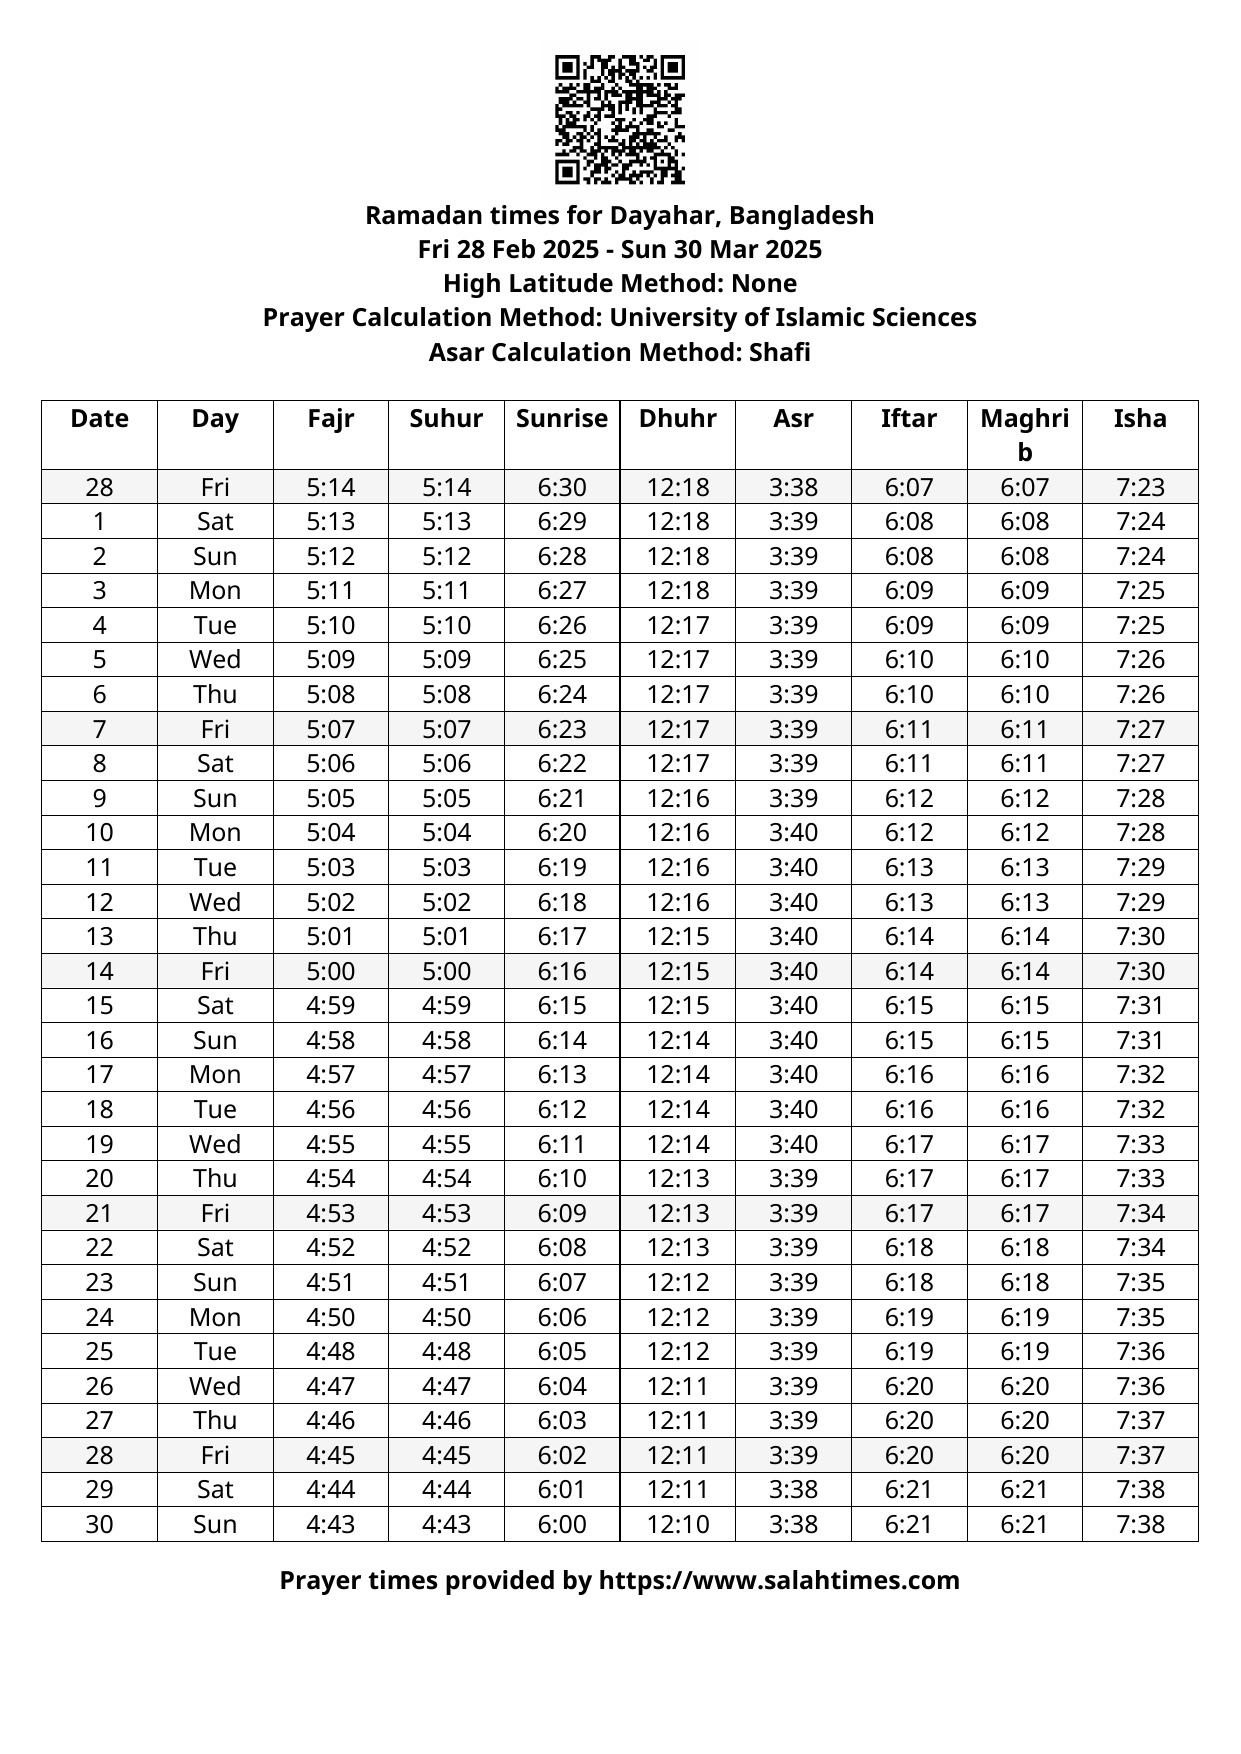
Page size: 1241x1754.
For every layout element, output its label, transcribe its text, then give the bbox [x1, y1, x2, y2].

table_cell 5:10 [274, 608, 388, 642]
table_cell 3:39 [736, 1265, 851, 1299]
table_cell 7:33 [1083, 1127, 1198, 1160]
table_cell 6:09 [968, 574, 1082, 607]
table_cell 6:17 [852, 1127, 967, 1160]
table_cell 12:11 [621, 1369, 735, 1402]
table_cell 7:34 [1083, 1231, 1198, 1264]
table_cell Sat [158, 746, 273, 780]
table_cell 5:00 [389, 954, 504, 987]
table_cell 4:43 [389, 1507, 504, 1541]
table_cell 4:56 [274, 1092, 388, 1126]
table_cell Mon [158, 574, 273, 607]
table_cell 12:17 [621, 746, 735, 780]
table_cell 6:21 [968, 1473, 1082, 1506]
table_cell 7:30 [1083, 954, 1198, 987]
table_cell 6:06 [505, 1300, 619, 1333]
table_cell 5:07 [274, 712, 388, 745]
table_cell Tue [158, 1092, 273, 1126]
table_cell 6:15 [968, 1023, 1082, 1057]
table_cell 7:24 [1083, 504, 1198, 538]
table_cell 7:25 [1083, 608, 1198, 642]
table_cell 6:12 [852, 816, 967, 849]
table_cell 4:54 [389, 1161, 504, 1195]
table_cell Wed [158, 1127, 273, 1160]
table_cell 6:25 [505, 643, 619, 676]
table_cell 7:35 [1083, 1300, 1198, 1333]
table_cell 25 [42, 1334, 157, 1368]
table_cell 6:21 [852, 1507, 967, 1541]
table_cell 6:10 [505, 1161, 619, 1195]
table_cell 12:12 [621, 1265, 735, 1299]
text Prayer times provided by https://www.salahtimes.com [42, 1563, 1198, 1597]
table_cell Tue [158, 1334, 273, 1368]
table_cell 12:16 [621, 816, 735, 849]
table_cell 12:16 [621, 885, 735, 918]
table_header Fajr [274, 401, 388, 469]
table_cell 3:38 [736, 1507, 851, 1541]
table_cell 6:12 [968, 781, 1082, 814]
table_cell 6:09 [852, 608, 967, 642]
table_cell 6:17 [968, 1196, 1082, 1229]
table_cell Tue [158, 608, 273, 642]
table_cell Sat [158, 1231, 273, 1264]
table_header Asr [736, 401, 851, 469]
table_cell 4:44 [389, 1473, 504, 1506]
table_cell 7:37 [1083, 1438, 1198, 1472]
table_cell 3:40 [736, 1127, 851, 1160]
table_cell 12:17 [621, 608, 735, 642]
table_cell 12:18 [621, 504, 735, 538]
table_cell 5:00 [274, 954, 388, 987]
table_cell 5:01 [389, 919, 504, 953]
table_cell 6:07 [968, 470, 1082, 503]
table_cell 6:02 [505, 1438, 619, 1472]
table_cell 7:29 [1083, 850, 1198, 884]
table_cell 3:40 [736, 1092, 851, 1126]
table_cell 12:12 [621, 1300, 735, 1333]
table_cell 6:14 [968, 954, 1082, 987]
table_cell 4:52 [274, 1231, 388, 1264]
table_cell 4:50 [274, 1300, 388, 1333]
table_cell 6:24 [505, 677, 619, 711]
table_cell 6:16 [968, 1092, 1082, 1126]
table_cell 4:46 [274, 1404, 388, 1437]
table_cell 23 [42, 1265, 157, 1299]
table_cell Sun [158, 781, 273, 814]
table_cell 6:18 [852, 1265, 967, 1299]
table_cell 6:30 [505, 470, 619, 503]
table_cell 6:09 [968, 608, 1082, 642]
table_cell 8 [42, 746, 157, 780]
table_cell 12:11 [621, 1473, 735, 1506]
table_cell Thu [158, 919, 273, 953]
text Prayer Calculation Method: University of Islamic Sciences [42, 300, 1198, 334]
table_cell 16 [42, 1023, 157, 1057]
table_cell 6:16 [505, 954, 619, 987]
table_cell 6:18 [505, 885, 619, 918]
table_cell 12:17 [621, 677, 735, 711]
table_cell 7:36 [1083, 1334, 1198, 1368]
table_cell 5:08 [274, 677, 388, 711]
table_cell 3:39 [736, 1404, 851, 1437]
text Asar Calculation Method: Shafi [42, 334, 1198, 368]
table_cell 3:39 [736, 574, 851, 607]
table_cell 6:16 [968, 1058, 1082, 1091]
table_cell 7:38 [1083, 1473, 1198, 1506]
table_cell 4:58 [389, 1023, 504, 1057]
table_cell Fri [158, 1438, 273, 1472]
table_cell 6:26 [505, 608, 619, 642]
table_cell 7:32 [1083, 1058, 1198, 1091]
table_cell 6:11 [505, 1127, 619, 1160]
table_cell Wed [158, 1369, 273, 1402]
table_cell 7:28 [1083, 816, 1198, 849]
table_cell 6:11 [852, 712, 967, 745]
table_cell 4:51 [274, 1265, 388, 1299]
table_cell 6:13 [852, 885, 967, 918]
table_cell 12:17 [621, 712, 735, 745]
table_cell 4:53 [274, 1196, 388, 1229]
table_cell 7 [42, 712, 157, 745]
table_cell 12:18 [621, 470, 735, 503]
table_cell 12:15 [621, 954, 735, 987]
table_cell 6:20 [505, 816, 619, 849]
table_cell 6:12 [505, 1092, 619, 1126]
table_cell 5:11 [274, 574, 388, 607]
table_cell 6:20 [968, 1369, 1082, 1402]
table_cell 10 [42, 816, 157, 849]
table_cell 6:08 [852, 504, 967, 538]
table_cell 12:18 [621, 539, 735, 572]
table_cell 12 [42, 885, 157, 918]
table_cell 5:13 [274, 504, 388, 538]
table_cell 5:12 [274, 539, 388, 572]
table_header Iftar [852, 401, 967, 469]
table_header Date [42, 401, 157, 469]
table_cell 6:15 [852, 1023, 967, 1057]
table_cell 6:14 [852, 919, 967, 953]
table_cell 6:03 [505, 1404, 619, 1437]
table_cell 3:39 [736, 1334, 851, 1368]
table_cell 4 [42, 608, 157, 642]
table_cell 6:11 [852, 746, 967, 780]
table_cell 3:40 [736, 885, 851, 918]
table_cell 6:17 [505, 919, 619, 953]
table_cell 6:19 [968, 1300, 1082, 1333]
table_cell 5:05 [389, 781, 504, 814]
table_cell 3:39 [736, 677, 851, 711]
table_cell 3:39 [736, 1231, 851, 1264]
table_cell 4:52 [389, 1231, 504, 1264]
table_cell 3 [42, 574, 157, 607]
table_cell 6:12 [968, 816, 1082, 849]
table_cell 7:24 [1083, 539, 1198, 572]
table_cell 2 [42, 539, 157, 572]
table_cell 4:45 [389, 1438, 504, 1472]
table_cell 7:28 [1083, 781, 1198, 814]
table_cell 3:39 [736, 1196, 851, 1229]
table_cell 6:19 [852, 1300, 967, 1333]
table_cell 4:53 [389, 1196, 504, 1229]
table_cell 6:17 [852, 1161, 967, 1195]
table_cell 6:17 [968, 1127, 1082, 1160]
table_cell 7:27 [1083, 712, 1198, 745]
table_cell Sat [158, 504, 273, 538]
table_cell 6:20 [968, 1438, 1082, 1472]
table_cell 4:47 [389, 1369, 504, 1402]
table_cell 6:16 [852, 1092, 967, 1126]
table_cell 6:08 [968, 504, 1082, 538]
table_cell 6:01 [505, 1473, 619, 1506]
table_cell 4:51 [389, 1265, 504, 1299]
table_header Maghrib [968, 401, 1082, 469]
table_cell Sun [158, 539, 273, 572]
table_cell 3:39 [736, 539, 851, 572]
table_cell 3:39 [736, 746, 851, 780]
table_cell 7:29 [1083, 885, 1198, 918]
table_cell 3:39 [736, 712, 851, 745]
table_header Sunrise [505, 401, 619, 469]
table_cell 6:09 [852, 574, 967, 607]
table_cell 12:15 [621, 919, 735, 953]
table_cell 3:39 [736, 608, 851, 642]
table_cell 6:23 [505, 712, 619, 745]
table_cell 3:39 [736, 781, 851, 814]
table_cell 12:16 [621, 781, 735, 814]
table_cell 6:18 [968, 1265, 1082, 1299]
table_cell 19 [42, 1127, 157, 1160]
table_cell 7:35 [1083, 1265, 1198, 1299]
table_cell 6:13 [968, 850, 1082, 884]
table_cell 4:54 [274, 1161, 388, 1195]
table_cell 29 [42, 1473, 157, 1506]
table_cell 6:28 [505, 539, 619, 572]
table_cell Sun [158, 1023, 273, 1057]
table_cell 5:07 [389, 712, 504, 745]
table_cell 7:38 [1083, 1507, 1198, 1541]
table_cell 7:26 [1083, 677, 1198, 711]
table_cell 5:03 [389, 850, 504, 884]
table_cell 6:04 [505, 1369, 619, 1402]
table_cell 4:57 [274, 1058, 388, 1091]
table_cell 6:10 [852, 643, 967, 676]
table_cell 6:14 [505, 1023, 619, 1057]
table_cell 12:15 [621, 989, 735, 1022]
table_cell 6:20 [852, 1404, 967, 1437]
table_cell 6:08 [505, 1231, 619, 1264]
table_cell 4:55 [389, 1127, 504, 1160]
table_cell Thu [158, 1161, 273, 1195]
table_cell 5:10 [389, 608, 504, 642]
table_header Dhuhr [621, 401, 735, 469]
table_cell 5:02 [389, 885, 504, 918]
table_cell 7:36 [1083, 1369, 1198, 1402]
table_cell 7:30 [1083, 919, 1198, 953]
table_cell 6:10 [968, 643, 1082, 676]
table_cell 20 [42, 1161, 157, 1195]
table_header Suhur [389, 401, 504, 469]
table_cell 5:06 [389, 746, 504, 780]
table_cell 12:14 [621, 1127, 735, 1160]
table_cell 5:04 [389, 816, 504, 849]
table_cell Thu [158, 677, 273, 711]
table_cell 15 [42, 989, 157, 1022]
table_cell 12:14 [621, 1092, 735, 1126]
table_cell 5:04 [274, 816, 388, 849]
table_cell 7:31 [1083, 989, 1198, 1022]
table_cell 5 [42, 643, 157, 676]
table_cell 4:44 [274, 1473, 388, 1506]
table_cell 26 [42, 1369, 157, 1402]
table_cell 12:10 [621, 1507, 735, 1541]
table_cell 4:43 [274, 1507, 388, 1541]
table_cell 4:47 [274, 1369, 388, 1402]
table_cell 5:12 [389, 539, 504, 572]
table_cell 5:01 [274, 919, 388, 953]
table_cell 30 [42, 1507, 157, 1541]
table_cell 12:18 [621, 574, 735, 607]
table_cell 3:40 [736, 954, 851, 987]
table_cell 6:11 [968, 712, 1082, 745]
table_cell 3:40 [736, 989, 851, 1022]
table_cell 6 [42, 677, 157, 711]
table_cell 27 [42, 1404, 157, 1437]
table_cell 6:08 [968, 539, 1082, 572]
table_cell 28 [42, 470, 157, 503]
table_cell 7:33 [1083, 1161, 1198, 1195]
text Ramadan times for Dayahar, Bangladesh [42, 198, 1198, 232]
text Fri 28 Feb 2025 - Sun 30 Mar 2025 [42, 232, 1198, 266]
table_cell 3:38 [736, 1473, 851, 1506]
table_cell Sun [158, 1507, 273, 1541]
table_cell Thu [158, 1404, 273, 1437]
table_cell 5:13 [389, 504, 504, 538]
table_cell 6:05 [505, 1334, 619, 1368]
table_cell 3:40 [736, 1023, 851, 1057]
table_cell Tue [158, 850, 273, 884]
table_cell 4:55 [274, 1127, 388, 1160]
table_cell 6:10 [968, 677, 1082, 711]
table_cell 3:40 [736, 850, 851, 884]
table_cell 4:45 [274, 1438, 388, 1472]
table_cell 6:09 [505, 1196, 619, 1229]
table_cell 6:16 [852, 1058, 967, 1091]
table_cell 6:08 [852, 539, 967, 572]
table_cell 6:21 [968, 1507, 1082, 1541]
table_cell Wed [158, 643, 273, 676]
table_cell 12:13 [621, 1161, 735, 1195]
table_cell 6:13 [968, 885, 1082, 918]
table_cell 5:06 [274, 746, 388, 780]
table_cell 5:05 [274, 781, 388, 814]
table_cell 7:25 [1083, 574, 1198, 607]
table_cell 12:12 [621, 1334, 735, 1368]
table_cell 6:29 [505, 504, 619, 538]
table_cell 6:15 [505, 989, 619, 1022]
table_cell 6:27 [505, 574, 619, 607]
table_cell 7:27 [1083, 746, 1198, 780]
table_cell Sun [158, 1265, 273, 1299]
table_cell 4:46 [389, 1404, 504, 1437]
table_cell 3:39 [736, 1438, 851, 1472]
table_cell 3:39 [736, 1369, 851, 1402]
table_cell 6:13 [505, 1058, 619, 1091]
table_cell 3:39 [736, 1300, 851, 1333]
table_cell 5:14 [389, 470, 504, 503]
table_cell Mon [158, 1300, 273, 1333]
table_cell Fri [158, 1196, 273, 1229]
table_cell 3:38 [736, 470, 851, 503]
table_cell 6:12 [852, 781, 967, 814]
table_cell 5:09 [274, 643, 388, 676]
table_cell 4:59 [389, 989, 504, 1022]
table_cell 6:15 [968, 989, 1082, 1022]
table_cell 12:11 [621, 1438, 735, 1472]
table_cell 6:13 [852, 850, 967, 884]
table_cell 13 [42, 919, 157, 953]
table_cell 6:07 [505, 1265, 619, 1299]
table_cell 6:00 [505, 1507, 619, 1541]
table_cell 6:19 [505, 850, 619, 884]
table_cell Fri [158, 470, 273, 503]
table_cell 7:23 [1083, 470, 1198, 503]
table_header Day [158, 401, 273, 469]
table_cell Fri [158, 712, 273, 745]
table_cell 3:39 [736, 504, 851, 538]
table_cell Wed [158, 885, 273, 918]
picture [542, 41, 699, 198]
table_cell 7:31 [1083, 1023, 1198, 1057]
table_cell 4:59 [274, 989, 388, 1022]
table_cell Fri [158, 954, 273, 987]
table_cell 6:21 [505, 781, 619, 814]
table_cell 6:22 [505, 746, 619, 780]
table_cell 12:13 [621, 1231, 735, 1264]
table_cell 4:50 [389, 1300, 504, 1333]
table_cell Sat [158, 1473, 273, 1506]
table_cell 28 [42, 1438, 157, 1472]
table_cell 7:37 [1083, 1404, 1198, 1437]
table_cell 12:13 [621, 1196, 735, 1229]
table_cell 22 [42, 1231, 157, 1264]
table_cell 3:40 [736, 816, 851, 849]
table_cell 7:26 [1083, 643, 1198, 676]
table_cell 14 [42, 954, 157, 987]
table_cell 6:20 [852, 1369, 967, 1402]
table_cell 12:17 [621, 643, 735, 676]
table_cell 6:17 [968, 1161, 1082, 1195]
table_cell 4:57 [389, 1058, 504, 1091]
table_cell 5:03 [274, 850, 388, 884]
table_cell 6:20 [968, 1404, 1082, 1437]
table_cell Mon [158, 1058, 273, 1091]
table_cell 4:56 [389, 1092, 504, 1126]
table_cell 7:34 [1083, 1196, 1198, 1229]
table_cell 12:16 [621, 850, 735, 884]
table_cell 9 [42, 781, 157, 814]
table_cell 18 [42, 1092, 157, 1126]
table_cell 6:14 [968, 919, 1082, 953]
table_cell 6:19 [968, 1334, 1082, 1368]
table_cell 6:18 [852, 1231, 967, 1264]
table_cell 7:32 [1083, 1092, 1198, 1126]
table_cell 21 [42, 1196, 157, 1229]
table_cell 5:09 [389, 643, 504, 676]
table_cell 12:14 [621, 1023, 735, 1057]
table_cell 5:08 [389, 677, 504, 711]
table_cell 6:15 [852, 989, 967, 1022]
table_cell Sat [158, 989, 273, 1022]
table_header Isha [1083, 401, 1198, 469]
table_cell 12:14 [621, 1058, 735, 1091]
table_cell 3:39 [736, 1161, 851, 1195]
table_cell 6:11 [968, 746, 1082, 780]
table_cell 6:14 [852, 954, 967, 987]
table_cell 5:14 [274, 470, 388, 503]
table_cell 12:11 [621, 1404, 735, 1437]
table_cell 6:19 [852, 1334, 967, 1368]
table_cell 1 [42, 504, 157, 538]
table_cell 6:21 [852, 1473, 967, 1506]
table_cell 3:40 [736, 919, 851, 953]
table_cell 5:02 [274, 885, 388, 918]
table_cell 4:58 [274, 1023, 388, 1057]
text High Latitude Method: None [42, 266, 1198, 300]
table_cell 3:40 [736, 1058, 851, 1091]
table_cell 24 [42, 1300, 157, 1333]
table_cell 6:18 [968, 1231, 1082, 1264]
table_cell 3:39 [736, 643, 851, 676]
table_cell Mon [158, 816, 273, 849]
table_cell 5:11 [389, 574, 504, 607]
table_cell 6:07 [852, 470, 967, 503]
table_cell 4:48 [274, 1334, 388, 1368]
table_cell 11 [42, 850, 157, 884]
table_cell 6:17 [852, 1196, 967, 1229]
table_cell 17 [42, 1058, 157, 1091]
table_cell 6:10 [852, 677, 967, 711]
table_cell 4:48 [389, 1334, 504, 1368]
table_cell 6:20 [852, 1438, 967, 1472]
